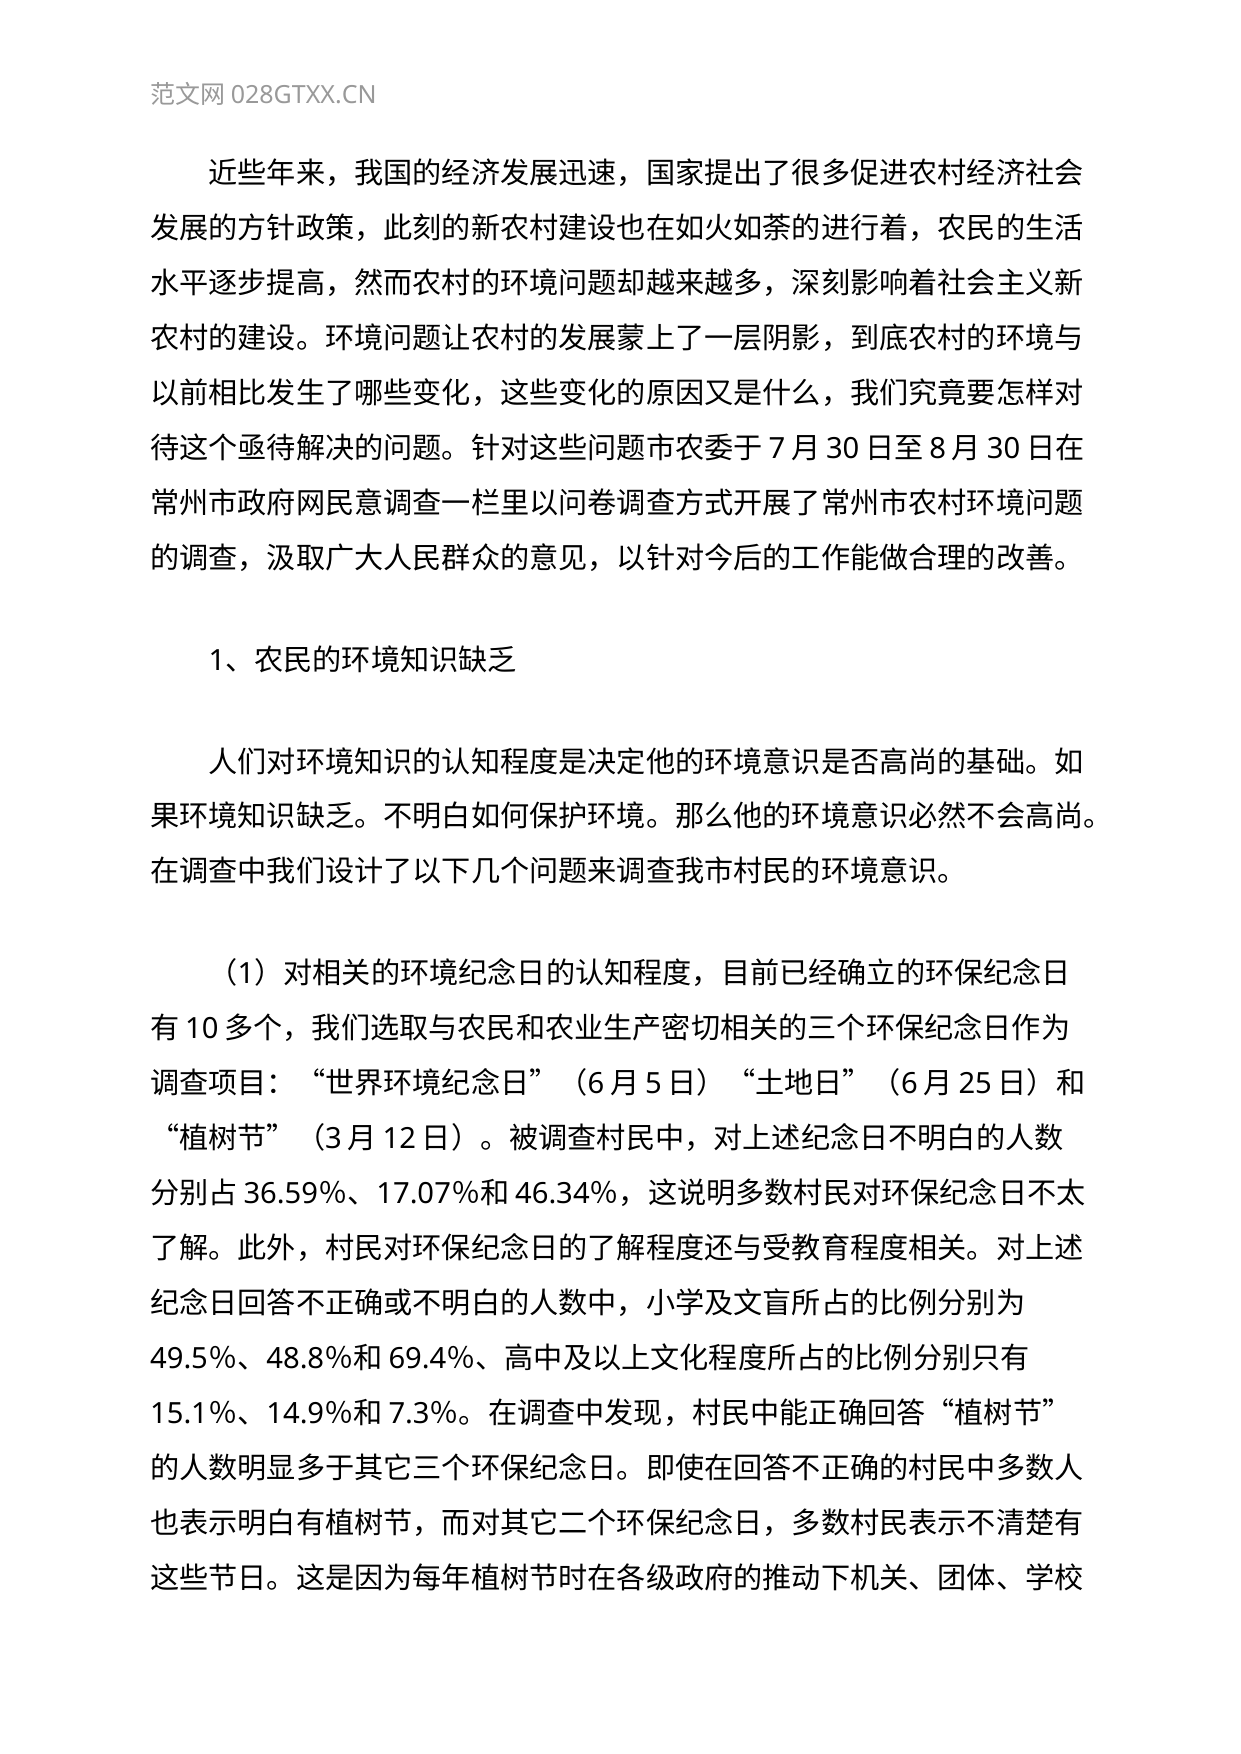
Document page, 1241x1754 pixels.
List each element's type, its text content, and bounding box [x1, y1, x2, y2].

text 人们对环境知识的认知程度是决定他的环境意识是否高尚的基础。如果环境知识缺乏。不明白如何保护环境。那么他的环境意识必然不会高尚。在调查中我们设计了以下几个问题来调查我市村民的环境意识。 [150, 738, 1090, 890]
text 1、农民的环境知识缺乏 [150, 636, 1090, 678]
text 近些年来，我国的经济发展迅速，国家提出了很多促进农村经济社会发展的方针政策，此刻的新农村建设也在如火如荼的进行着，农民的生活水平逐步提高，然而农村的环境问题却越来越多，深刻影响着社会主义新农村的建设。环境问题让农村的发展蒙上了一层阴影，到底农村的环境与以前相比发生了哪些变化，这些变化的原因又是什么，我们究竟要怎样对待这个亟待解决的问题。针对这些问题市农委于7月30日至8月30日在常州市政府网民意调查一栏里以问卷调查方式开展了常州市农村环境问题的调查，汲取广大人民群众的意见，以针对今后的工作能做合理的改善。 [150, 150, 1090, 577]
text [150, 950, 1090, 1597]
